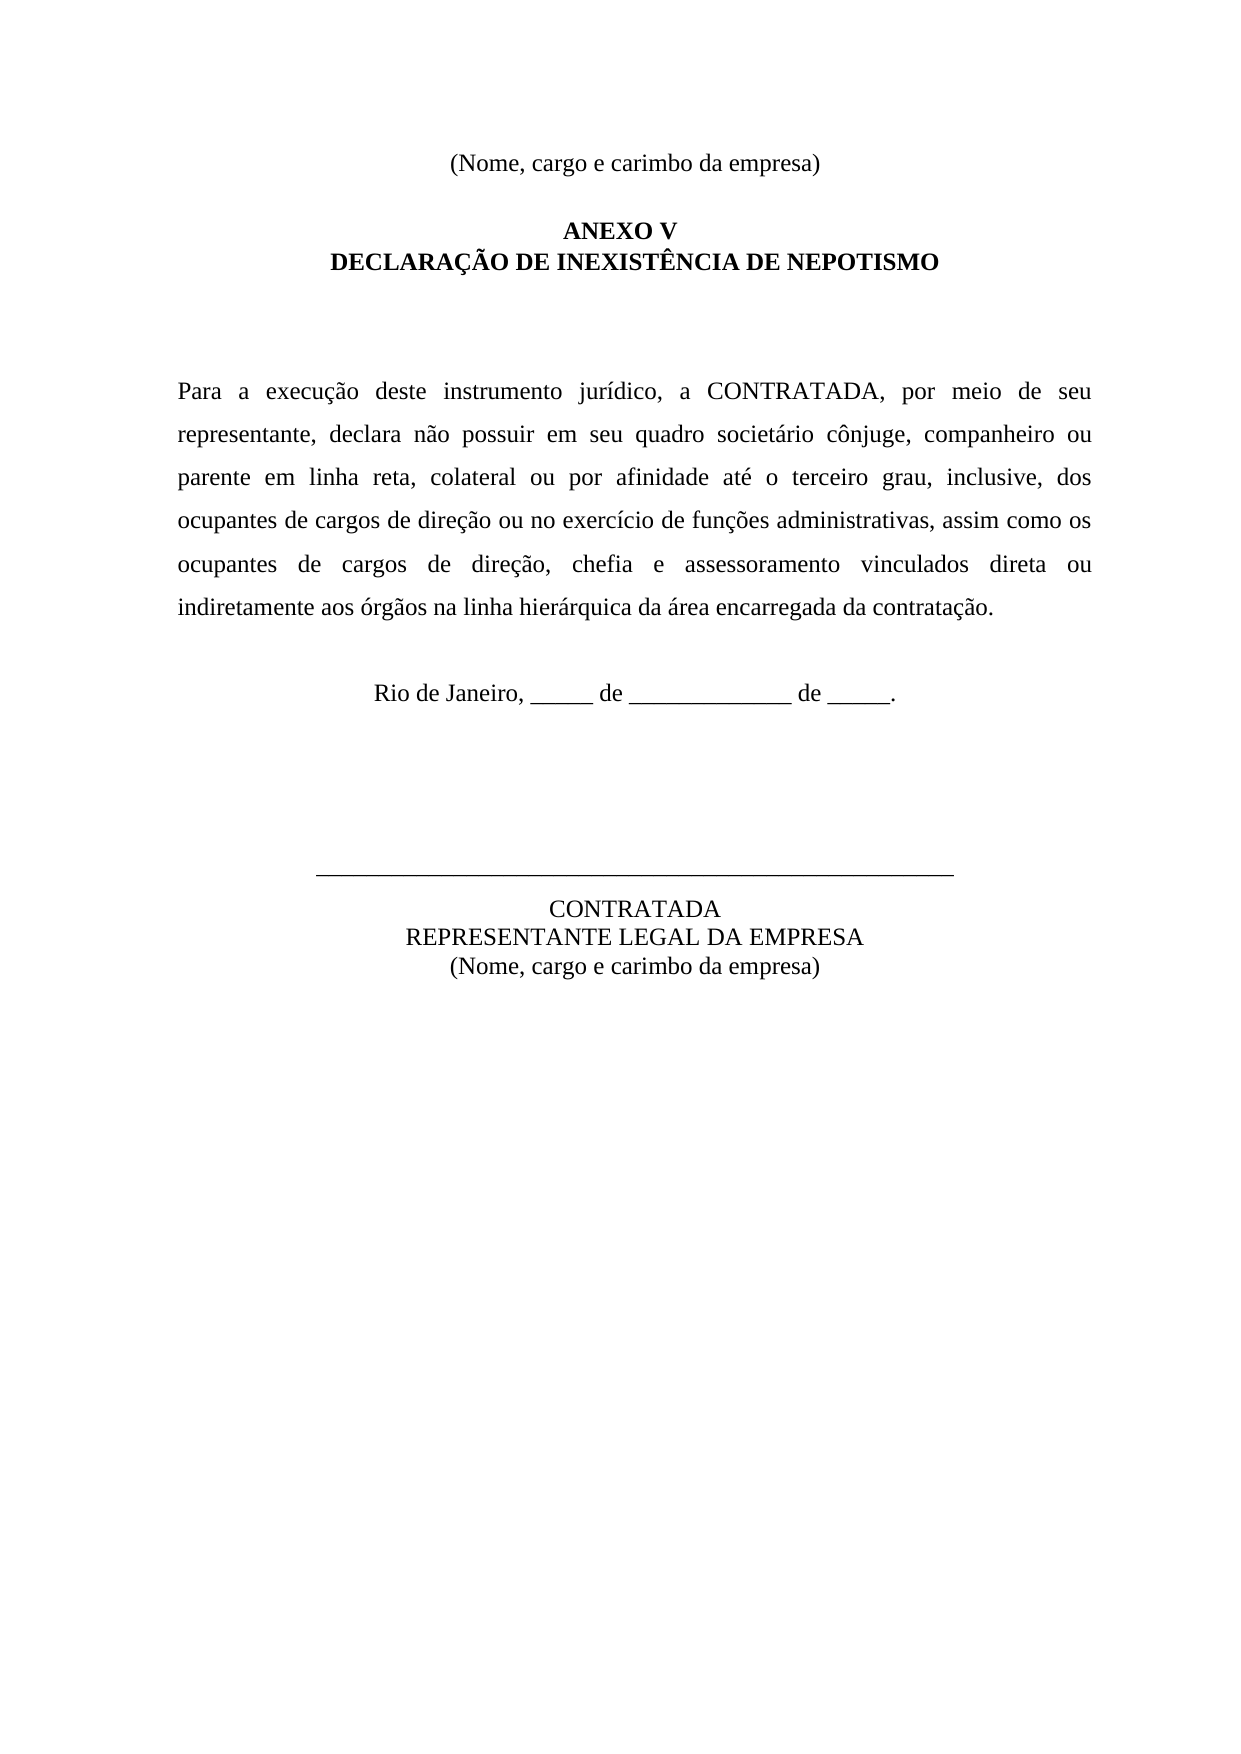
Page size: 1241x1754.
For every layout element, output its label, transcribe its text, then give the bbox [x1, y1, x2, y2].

text ___________________________________________________ [177, 851, 1093, 879]
text (Nome, cargo e carimbo da empresa) [177, 148, 1093, 176]
text REPRESENTANTE LEGAL DA EMPRESA [177, 922, 1093, 951]
text Para a execução deste instrumento jurídico, a CONTRATADA, por meio de seu representante, declara não possuir em seu quadro societário cônjuge, companheiro ou parente em linha reta, colateral ou por afinidade até o terceiro grau, inclusive, dos ocupantes de cargos de direção ou no exercício de funções administrativas, assim como os ocupantes de cargos de direção, chefia e assessoramento vinculados direta ou indiretamente aos órgãos na linha hierárquica da área encarregada da contratação. [177, 376, 1093, 621]
text CONTRATADA [177, 894, 1093, 922]
text Rio de Janeiro, _____ de _____________ de _____. [177, 678, 1093, 707]
text (Nome, cargo e carimbo da empresa) [177, 951, 1093, 980]
text DECLARAÇÃO DE INEXISTÊNCIA DE NEPOTISMO [177, 247, 1093, 276]
subtitle ANEXO V [177, 216, 1063, 244]
